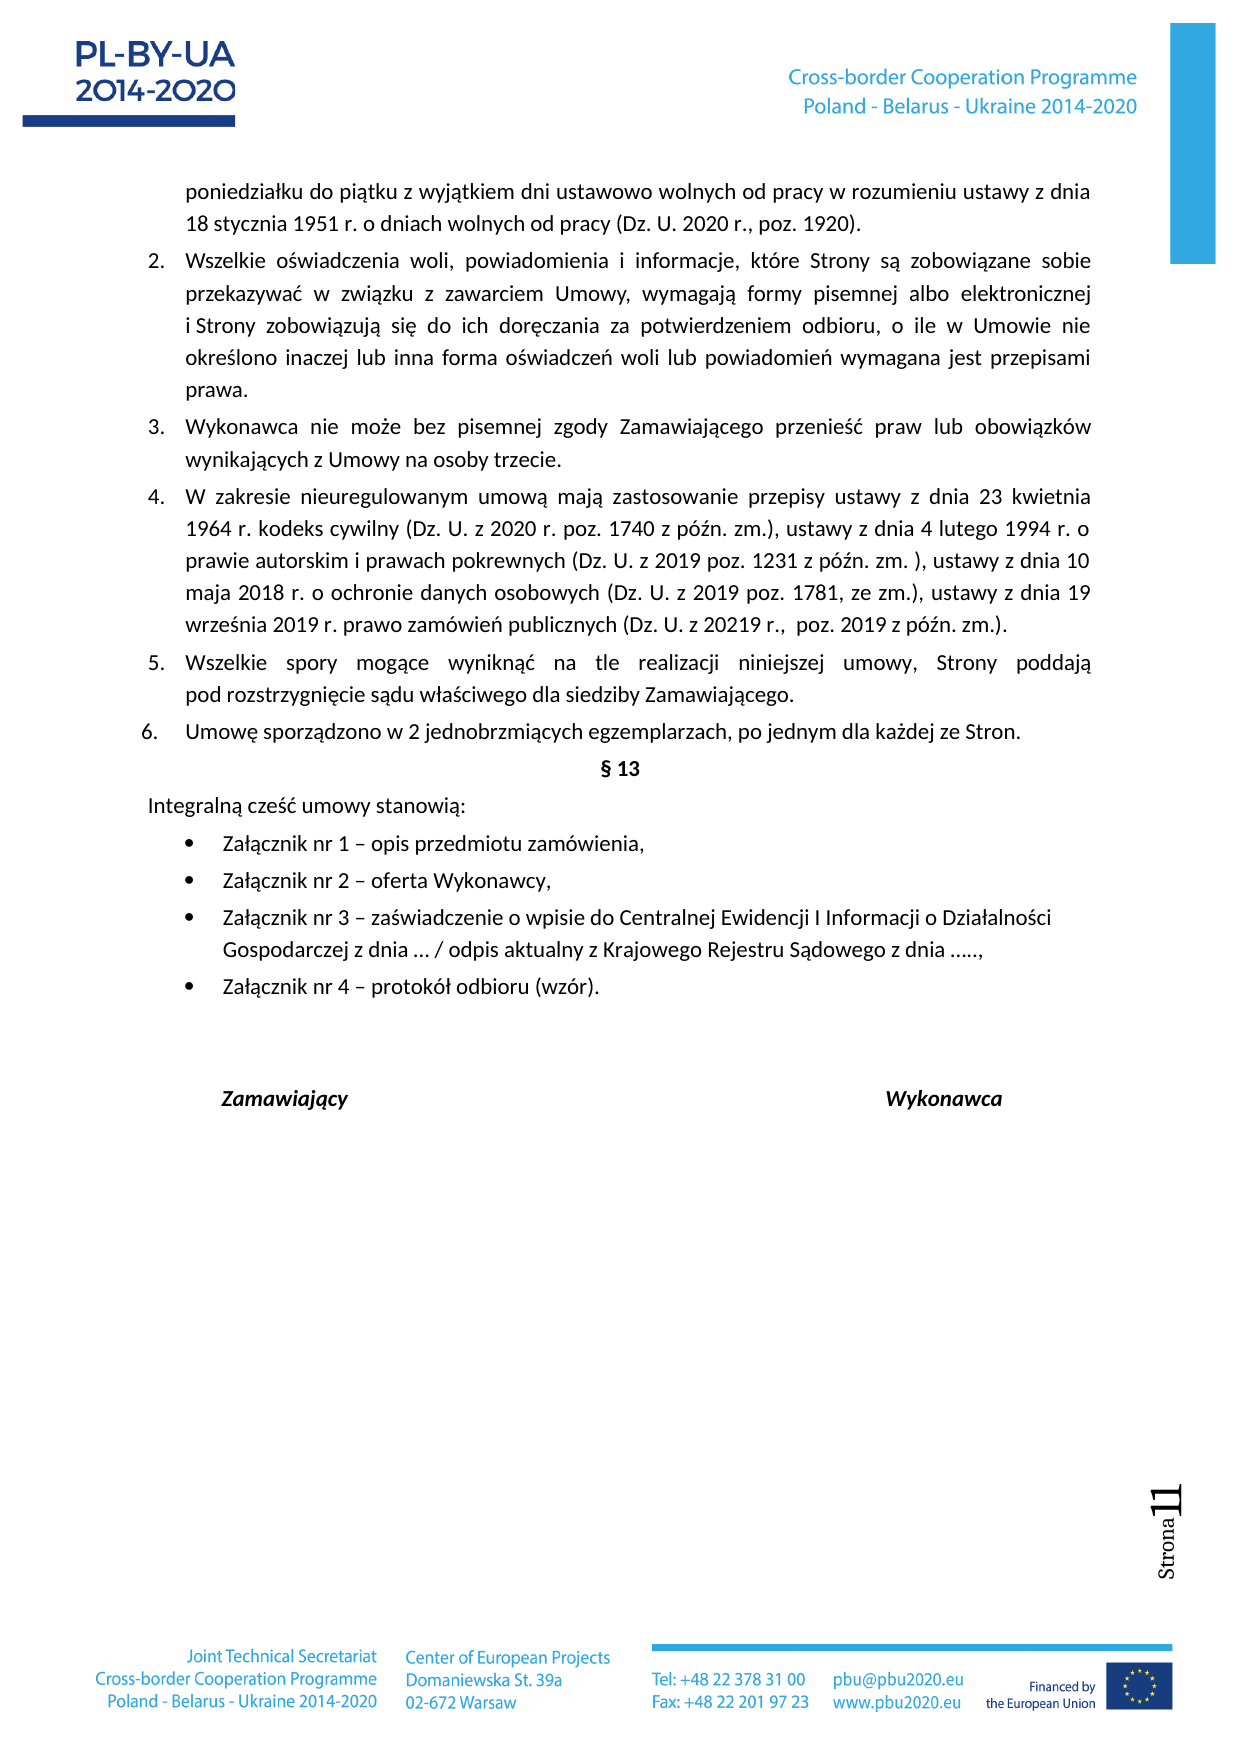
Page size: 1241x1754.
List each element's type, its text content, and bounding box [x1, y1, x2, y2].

list Umowę sporządzono w 2 jednobrzmiących egzemplarzach, po jednym dla każdej ze Stron. [141, 717, 1093, 745]
list Załącznik nr 2 – oferta Wykonawcy, [185, 866, 1093, 894]
list W zakresie nieuregulowanym umową mają zastosowanie przepisy ustawy z dnia 23 kwietnia 1964 r. kodeks cywilny (Dz. U. z 2020 r. poz. 1740 z późn. zm.), ustawy z dnia 4 lutego 1994 r. o prawie autorskim i prawach pokrewnych (Dz. U. z 2019 poz. 1231 z późn. zm. ), ustawy z dnia 10 maja 2018 r. o ochronie danych osobowych (Dz. U. z 2019 poz. 1781, ze zm.), ustawy z dnia 19 września 2019 r. prawo zamówień publicznych (Dz. U. z 20219 r., poz. 2019 z późn. zm.). [148, 482, 1093, 639]
list Załącznik nr 4 – protokół odbioru (wzór). [185, 972, 1093, 1001]
text Zamawiający Wykonawca [148, 1084, 1093, 1112]
picture [789, 23, 1216, 264]
text Integralną cześć umowy stanowią: [148, 792, 1093, 819]
list Załącznik nr 1 – opis przedmiotu zamówienia, [185, 829, 1093, 857]
list Załącznik nr 3 – zaświadczenie o wpisie do Centralnej Ewidencji I Informacji o Działalności Gospodarczej z dnia … / odpis aktualny z Krajowego Rejestru Sądowego z dnia ….., [185, 903, 1093, 963]
list Wszelkie oświadczenia woli, powiadomienia i informacje, które Strony są zobowiązane sobie przekazywać w związku z zawarciem Umowy, wymagają formy pisemnej albo elektronicznej i Strony zobowiązują się do ich doręczania za potwierdzeniem odbioru, o ile w Umowie nie określono inaczej lub inna forma oświadczeń woli lub powiadomień wymagana jest przepisami prawa. [148, 247, 1093, 403]
picture [22, 41, 236, 127]
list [148, 177, 1093, 237]
text § 13 [148, 754, 1093, 782]
picture [96, 1644, 1173, 1712]
list Wszelkie spory mogące wyniknąć na tle realizacji niniejszej umowy, Strony poddają pod rozstrzygnięcie sądu właściwego dla siedziby Zamawiającego. [148, 648, 1093, 708]
list Wykonawca nie może bez pisemnej zgody Zamawiającego przenieść praw lub obowiązków wynikających z Umowy na osoby trzecie. [148, 412, 1093, 473]
